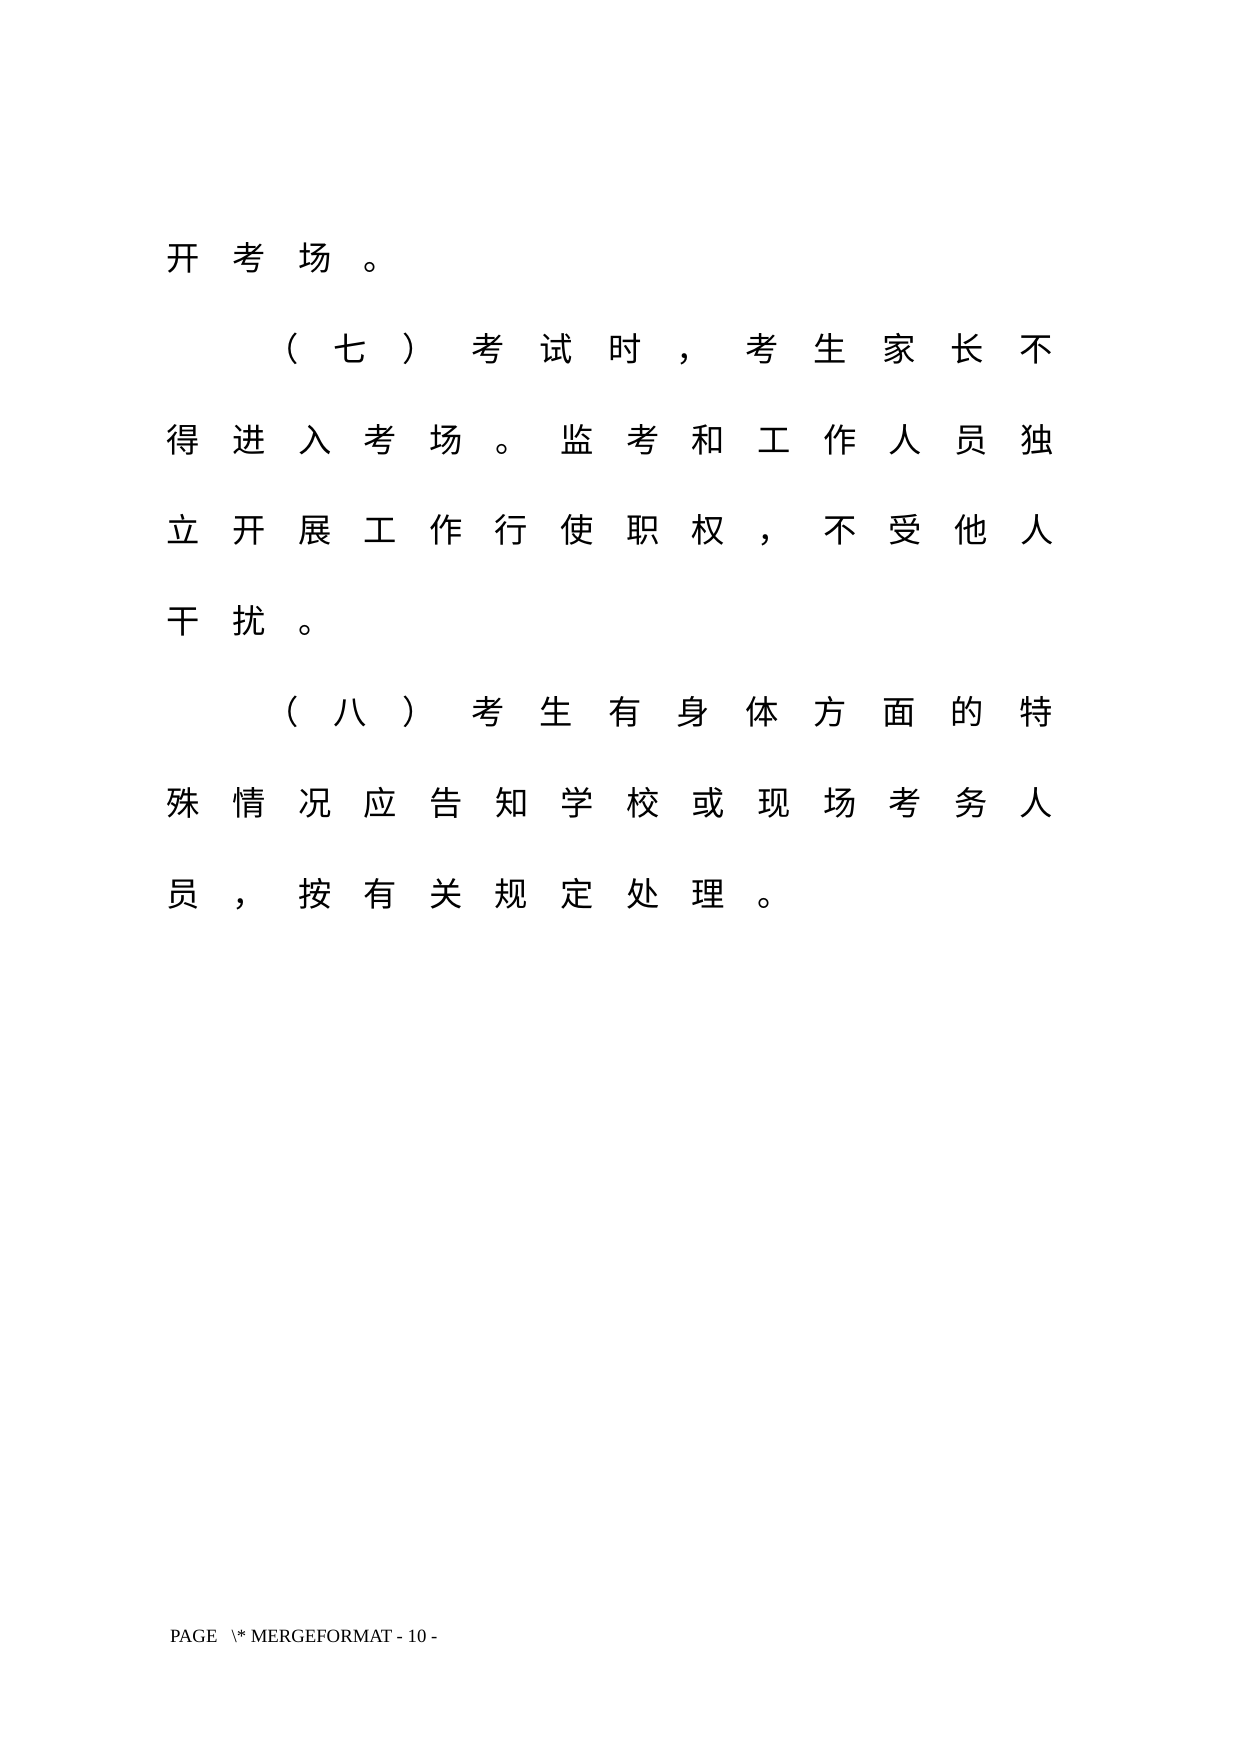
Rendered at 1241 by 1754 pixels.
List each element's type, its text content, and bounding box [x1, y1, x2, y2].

text （八）考生有身体方面的特殊情况应告知学校或现场考务人员，按有关规定处理。 [167, 665, 1085, 937]
text （七）考试时，考生家长不得进入考场。监考和工作人员独立开展工作行使职权，不受他人干扰。 [167, 301, 1085, 665]
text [167, 211, 1085, 301]
